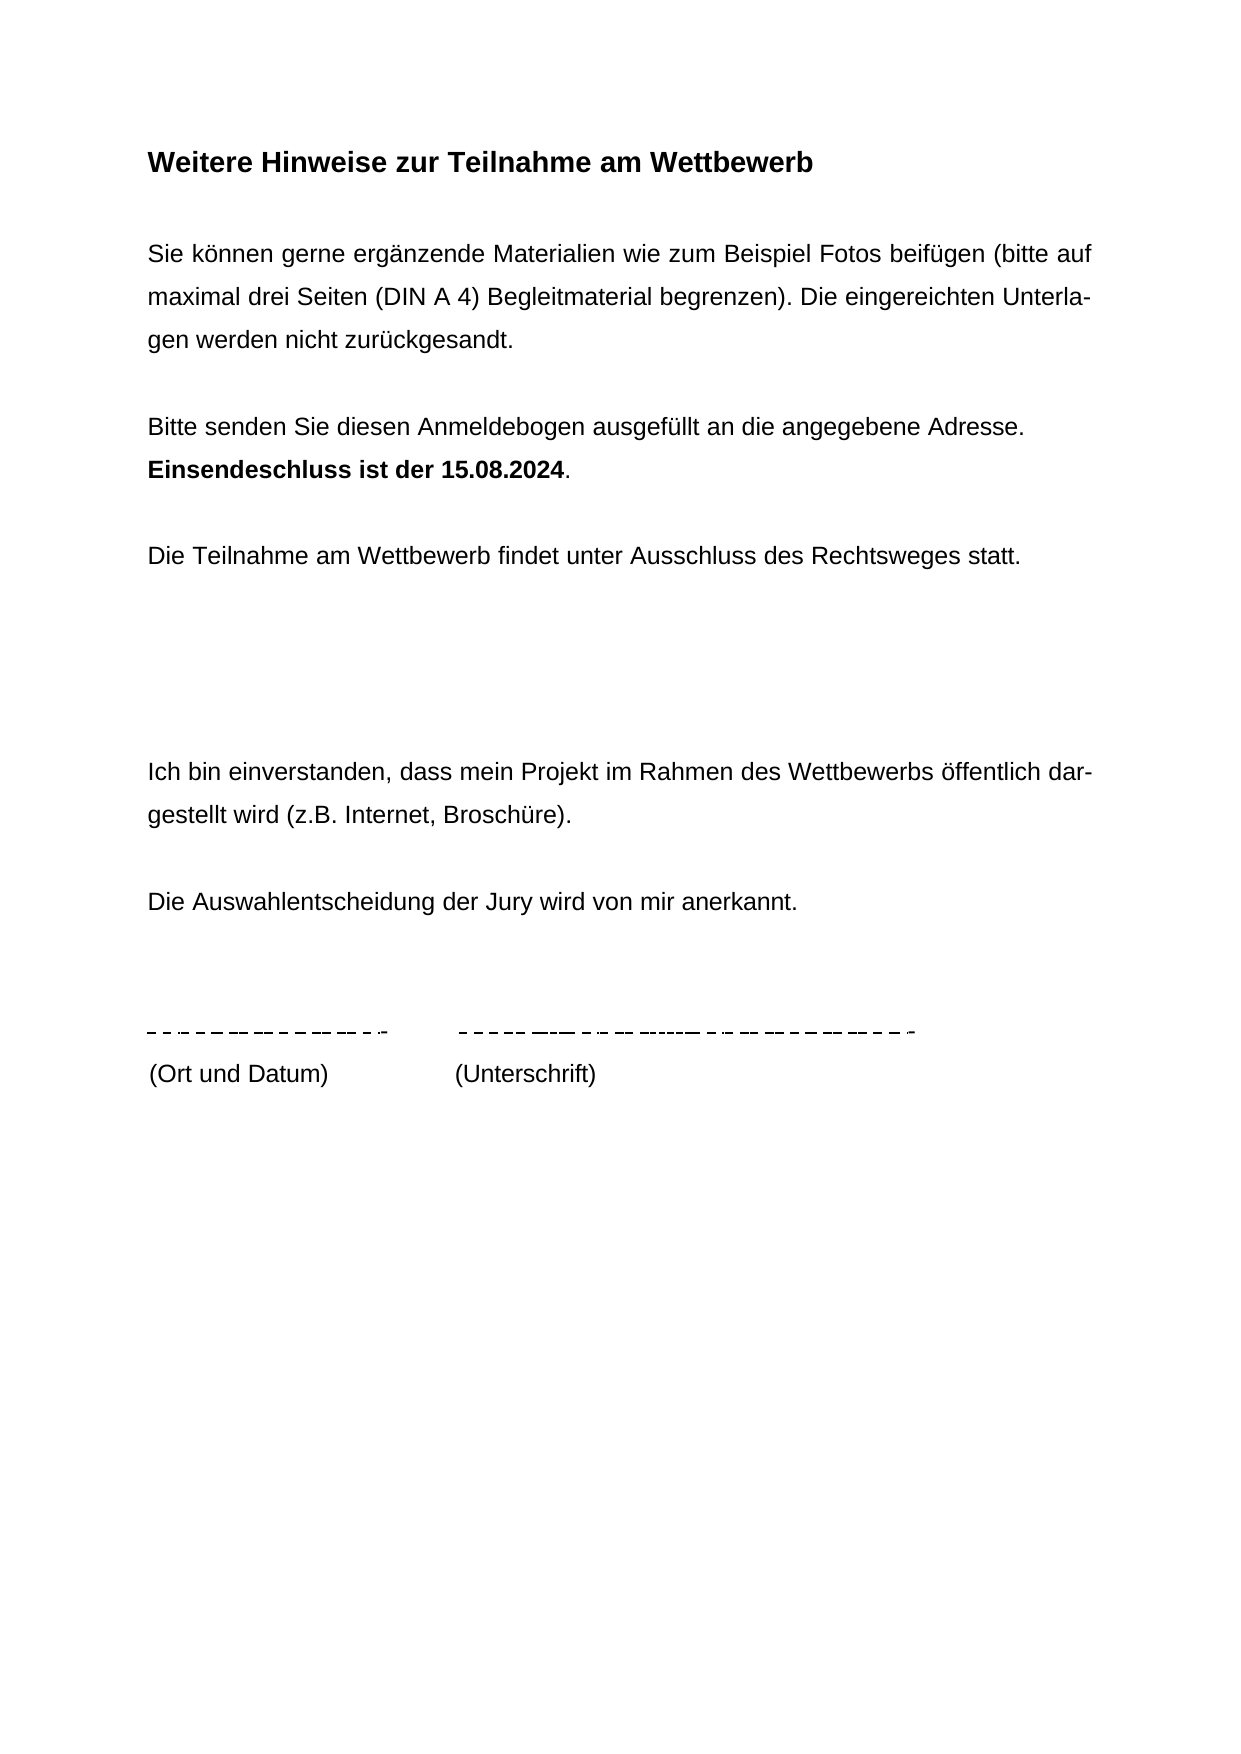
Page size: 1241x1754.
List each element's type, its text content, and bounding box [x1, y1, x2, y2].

text Sie können gerne ergänzende Materialien wie zum Beispiel Fotos beifügen (bitte auf maximal drei Seiten (DIN A 4) Begleitmaterial begrenzen). Die eingereichten Unterla- gen werden nicht zurückgesandt. [147, 239, 1093, 354]
text Bitte senden Sie diesen Anmeldebogen ausgefüllt an die angegebene Adresse. [147, 412, 1119, 440]
text Ich bin einverstanden, dass mein Projekt im Rahmen des Wettbewerbs öffentlich dar- gestellt wird (z.B. Internet, Broschüre). [147, 757, 1093, 829]
text (Ort und Datum) (Unterschrift) [133, 1059, 612, 1088]
text Weitere Hinweise zur Teilnahme am Wettbewerb [147, 145, 1119, 179]
text - - [177, 1016, 1119, 1045]
text Die Auswahlentscheidung der Jury wird von mir anerkannt. [147, 887, 1119, 915]
text Einsendeschluss ist der 15.08.2024. [147, 455, 1119, 484]
text Die Teilnahme am Wettbewerb findet unter Ausschluss des Rechtsweges statt. [147, 541, 1119, 570]
